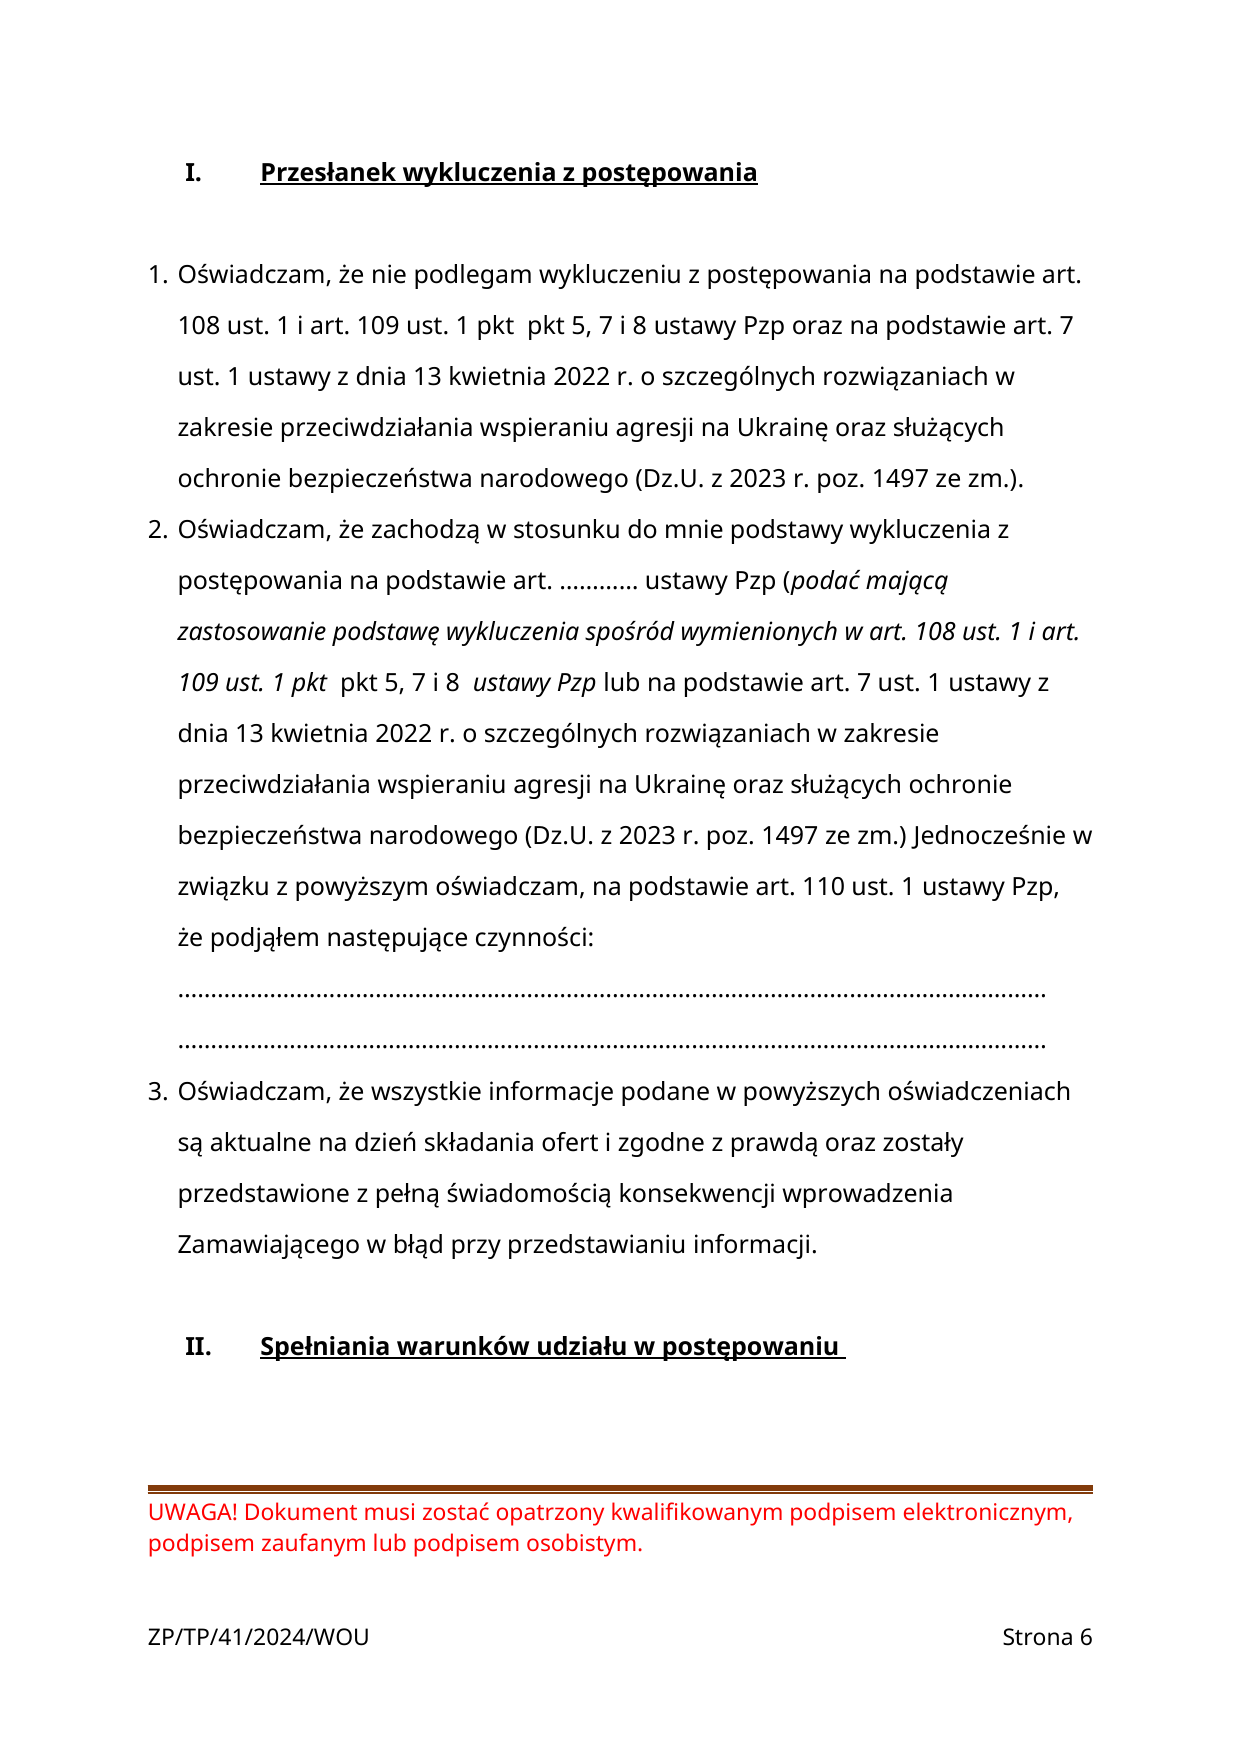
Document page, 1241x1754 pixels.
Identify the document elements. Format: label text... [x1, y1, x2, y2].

list Oświadczam, że wszystkie informacje podane w powyższych oświadczeniach są aktualne na dzień składania ofert i zgodne z prawdą oraz zostały przedstawione z pełną świadomością konsekwencji wprowadzenia Zamawiającego w błąd przy przedstawianiu informacji. [148, 1073, 1093, 1260]
list Przesłanek wykluczenia z postępowania [185, 154, 1093, 188]
text …………………………………………………………………………………………………………………… [148, 1022, 1093, 1056]
list Oświadczam, że zachodzą w stosunku do mnie podstawy wykluczenia z postępowania na podstawie art. ………… ustawy Pzp (podać mającą zastosowanie podstawę wykluczenia spośród wymienionych w art. 108 ust. 1 i art. 109 ust. 1 pkt pkt 5, 7 i 8 ustawy Pzp lub na podstawie art. 7 ust. 1 ustawy z dnia 13 kwietnia 2022 r. o szczególnych rozwiązaniach w zakresie przeciwdziałania wspieraniu agresji na Ukrainę oraz służących ochronie bezpieczeństwa narodowego (Dz.U. z 2023 r. poz. 1497 ze zm.) Jednocześnie w związku z powyższym oświadczam, na podstawie art. 110 ust. 1 ustawy Pzp, że podjąłem następujące czynności: [148, 512, 1093, 954]
list Spełniania warunków udziału w postępowaniu [185, 1328, 1093, 1404]
text …………………………………………………………………………………………………………………… [148, 971, 1093, 1005]
list Oświadczam, że nie podlegam wykluczeniu z postępowania na podstawie art. 108 ust. 1 i art. 109 ust. 1 pkt pkt 5, 7 i 8 ustawy Pzp oraz na podstawie art. 7 ust. 1 ustawy z dnia 13 kwietnia 2022 r. o szczególnych rozwiązaniach w zakresie przeciwdziałania wspieraniu agresji na Ukrainę oraz służących ochronie bezpieczeństwa narodowego (Dz.U. z 2023 r. poz. 1497 ze zm.). [148, 257, 1093, 495]
